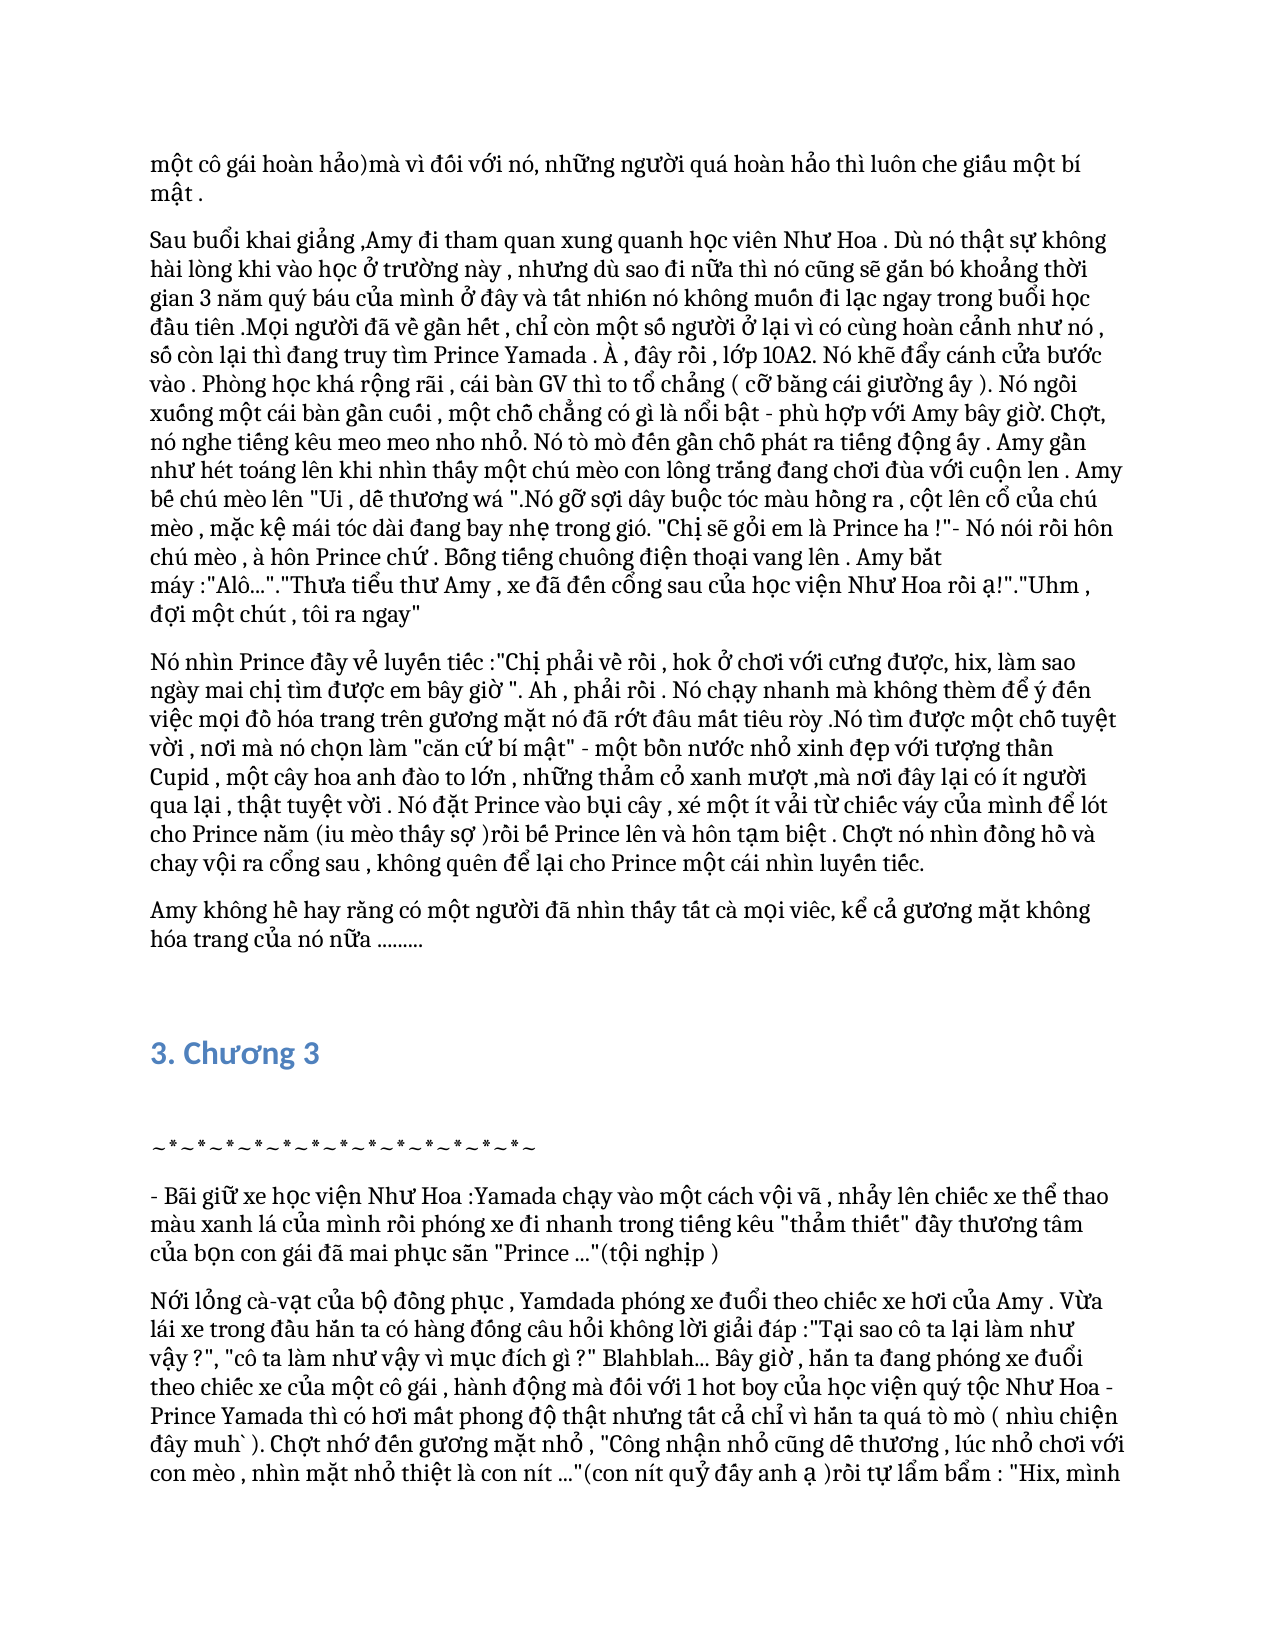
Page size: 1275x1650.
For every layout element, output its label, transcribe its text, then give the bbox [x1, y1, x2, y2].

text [150, 1287, 1125, 1488]
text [150, 150, 1125, 207]
text ~*~*~*~*~*~*~*~*~*~*~*~*~*~ [150, 1077, 1125, 1163]
text - Bãi giữ xe học viện Như Hoa :Yamada chạy vào một cách vội vã , nhảy lên chiếc xe thể thao màu xanh lá của mình rồi phóng xe đi nhanh trong tiếng kêu "thảm thiết" đầy thương tâm của bọn con gái đã mai phục sẵn "Prince ..."(tội nghịp ) [150, 1182, 1125, 1268]
text Amy không hề hay rằng có một người đã nhìn thấy tất cà mọi viêc, kể cả gương mặt không hóa trang của nó nữa ......... [150, 896, 1125, 1011]
subtitle 3. Chương 3 [150, 1032, 1125, 1073]
text Nó nhìn Prince đầy vẻ luyến tiếc :"Chị phải về rồi , hok ở chơi với cưng được, hix, làm sao ngày mai chị tìm được em bây giờ ". Ah , phải rồi . Nó chạy nhanh mà không thèm để ý đến việc mọi đồ hóa trang trên gương mặt nó đã rớt đâu mất tiêu ròy .Nó tìm được một chỗ tuyệt vời , nơi mà nó chọn làm "căn cứ bí mật" - một bồn nước nhỏ xinh đẹp với tượng thần Cupid , một cây hoa anh đào to lớn , những thảm cỏ xanh mượt ,mà nơi đây lại có ít người qua lại , thật tuyệt vời . Nó đặt Prince vào bụi cây , xé một ít vải từ chiếc váy của mình để lót cho Prince nằm (iu mèo thấy sợ )rồi bế Prince lên và hôn tạm biệt . Chợt nó nhìn đồng hồ và chay vội ra cổng sau , không quên để lại cho Prince một cái nhìn luyến tiếc. [150, 647, 1125, 877]
text Sau buổi khai giảng ,Amy đi tham quan xung quanh học viên Như Hoa . Dù nó thật sự không hài lòng khi vào học ở trường này , nhưng dù sao đi nữa thì nó cũng sẽ gắn bó khoảng thời gian 3 năm quý báu của mình ở đây và tất nhi6n nó không muốn đi lạc ngay trong buổi học đầu tiên .Mọi người đã về gần hết , chỉ còn một số người ở lại vì có cùng hoàn cảnh như nó , số còn lại thì đang truy tìm Prince Yamada . À , đây rồi , lớp 10A2. Nó khẽ đẩy cánh cửa bước vào . Phòng học khá rộng rãi , cái bàn GV thì to tổ chảng ( cỡ bằng cái giường ấy ). Nó ngồi xuống một cái bàn gần cuối , một chỗ chẳng có gì là nổi bật - phù hợp với Amy bây giờ. Chợt, nó nghe tiếng kêu meo meo nho nhỏ. Nó tò mò đến gần chỗ phát ra tiếng động ấy . Amy gần như hét toáng lên khi nhìn thấy một chú mèo con lông trắng đang chơi đùa với cuộn len . Amy bế chú mèo lên "Ui , dễ thương wá ".Nó gỡ sợi dây buộc tóc màu hồng ra , cột lên cổ của chú mèo , mặc kệ mái tóc dài đang bay nhẹ trong gió. "Chị sẽ gỏi em là Prince ha !"- Nó nói rồi hôn chú mèo , à hôn Prince chứ . Bỗng tiếng chuông điện thoại vang lên . Amy bắt máy :"Alô..."."Thưa tiểu thư Amy , xe đã đến cổng sau của học viện Như Hoa rồi ạ!"."Uhm , đợi một chút , tôi ra ngay" [150, 226, 1125, 629]
